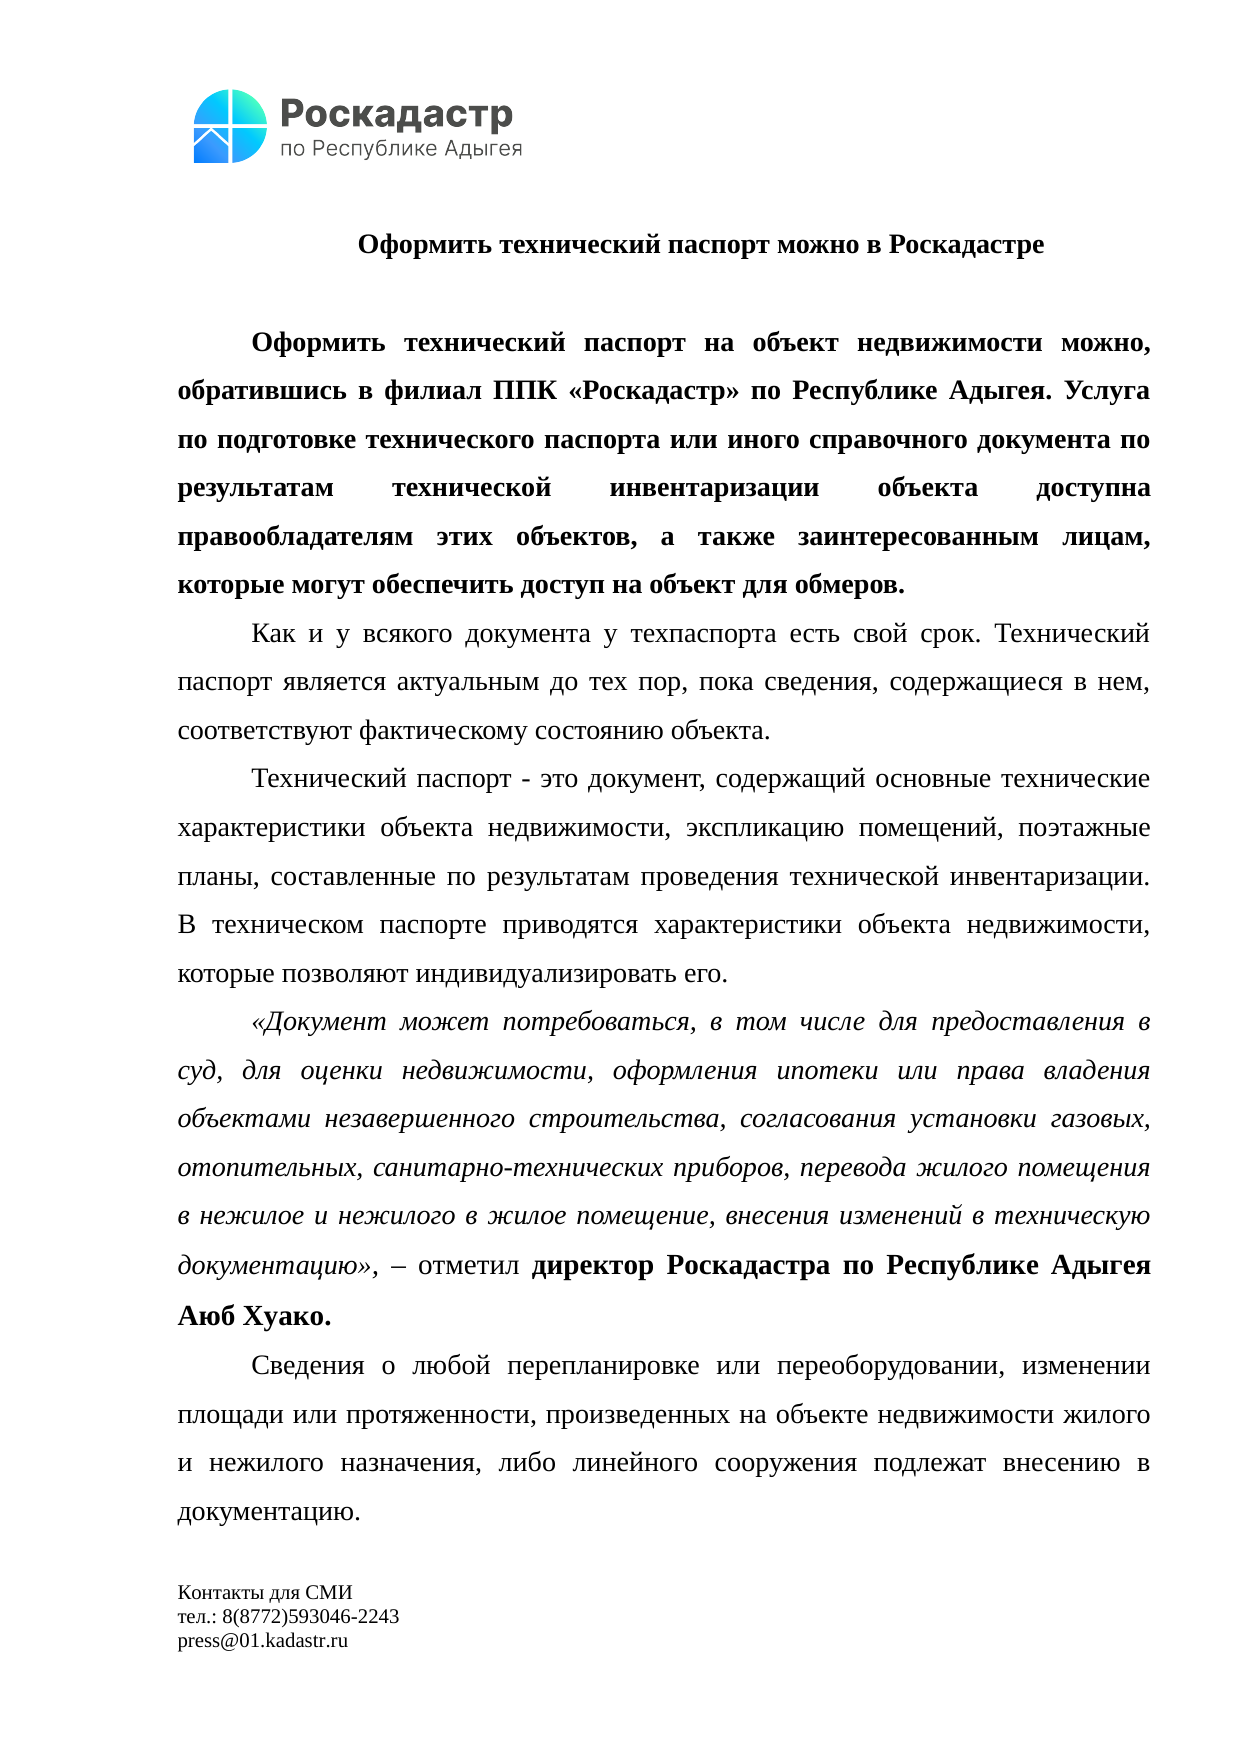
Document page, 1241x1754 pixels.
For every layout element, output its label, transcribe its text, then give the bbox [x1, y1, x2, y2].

text Технический паспорт - это документ, содержащий основные технические характеристики объекта недвижимости, экспликацию помещений, поэтажные планы, составленные по результатам проведения технической инвентаризации. В техническом паспорте приводятся характеристики объекта недвижимости, которые позволяют индивидуализировать его. [177, 761, 1152, 988]
text Как и у всякого документа у техпаспорта есть свой срок. Технический паспорт является актуальным до тех пор, пока сведения, содержащиеся в нем, соответствуют фактическому состоянию объекта. [177, 616, 1152, 745]
text Оформить технический паспорт можно в Роскадастре [177, 227, 1152, 260]
picture [177, 73, 546, 179]
text Сведения о любой перепланировке или переоборудовании, изменении площади или протяженности, произведенных на объекте недвижимости жилого и нежилого назначения, либо линейного сооружения подлежат внесению в документацию. [177, 1348, 1152, 1526]
text Оформить технический паспорт на объект недвижимости можно, обратившись в филиал ППК «Роскадастр» по Республике Адыгея. Услуга по подготовке технического паспорта или иного справочного документа по результатам технической инвентаризации объекта доступна правообладателям этих объектов, а также заинтересованным лицам, которые могут обеспечить доступ на объект для обмеров. [177, 324, 1152, 600]
text «Документ может потребоваться, в том числе для предоставления в суд, для оценки недвижимости, оформления ипотеки или права владения объектами незавершенного строительства, согласования установки газовых, отопительных, санитарно-технических приборов, перевода жилого помещения в нежилое и нежилого в жилое помещение, внесения изменений в техническую документацию», – отметил директор Роскадастра по Республике Адыгея Аюб Хуако. [177, 1004, 1152, 1331]
